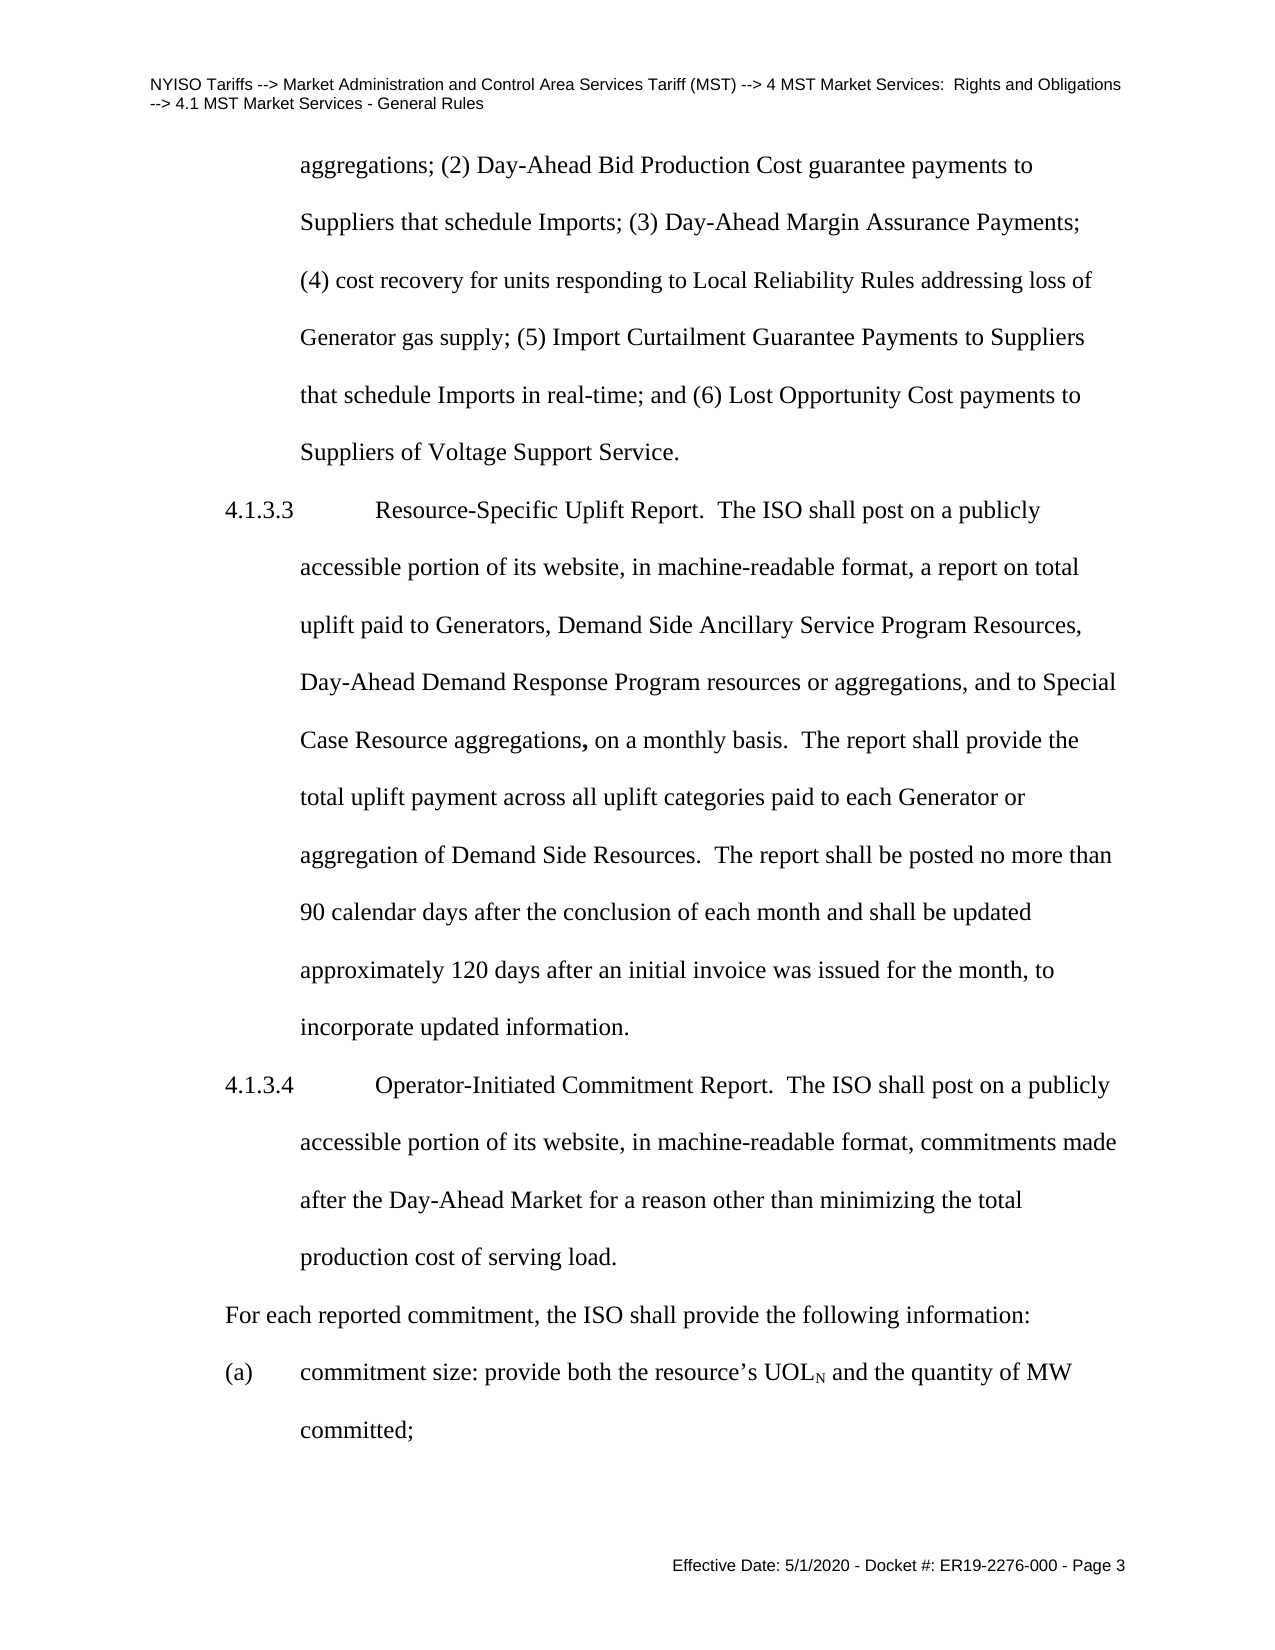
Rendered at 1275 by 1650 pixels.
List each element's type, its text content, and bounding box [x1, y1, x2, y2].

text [225, 150, 1125, 466]
text (a) commitment size: provide both the resource’s UOLN and the quantity of MW committed; [225, 1357, 1125, 1444]
text 4.1.3.4 Operator-Initiated Commitment Report. The ISO shall post on a publicly accessible portion of its website, in machine-readable format, commitments made after the Day-Ahead Market for a reason other than minimizing the total production cost of serving load. [225, 1070, 1125, 1271]
text 4.1.3.3 Resource-Specific Uplift Report. The ISO shall post on a publicly accessible portion of its website, in machine-readable format, a report on total uplift paid to Generators, Demand Side Ancillary Service Program Resources, Day-Ahead Demand Response Program resources or aggregations, and to Special Case Resource aggregations, on a monthly basis. The report shall provide the total uplift payment across all uplift categories paid to each Generator or aggregation of Demand Side Resources. The report shall be posted no more than 90 calendar days after the conclusion of each month and shall be updated approximately 120 days after an initial invoice was issued for the month, to incorporate updated information. [225, 495, 1125, 1041]
text For each reported commitment, the ISO shall provide the following information: [150, 1300, 1125, 1329]
